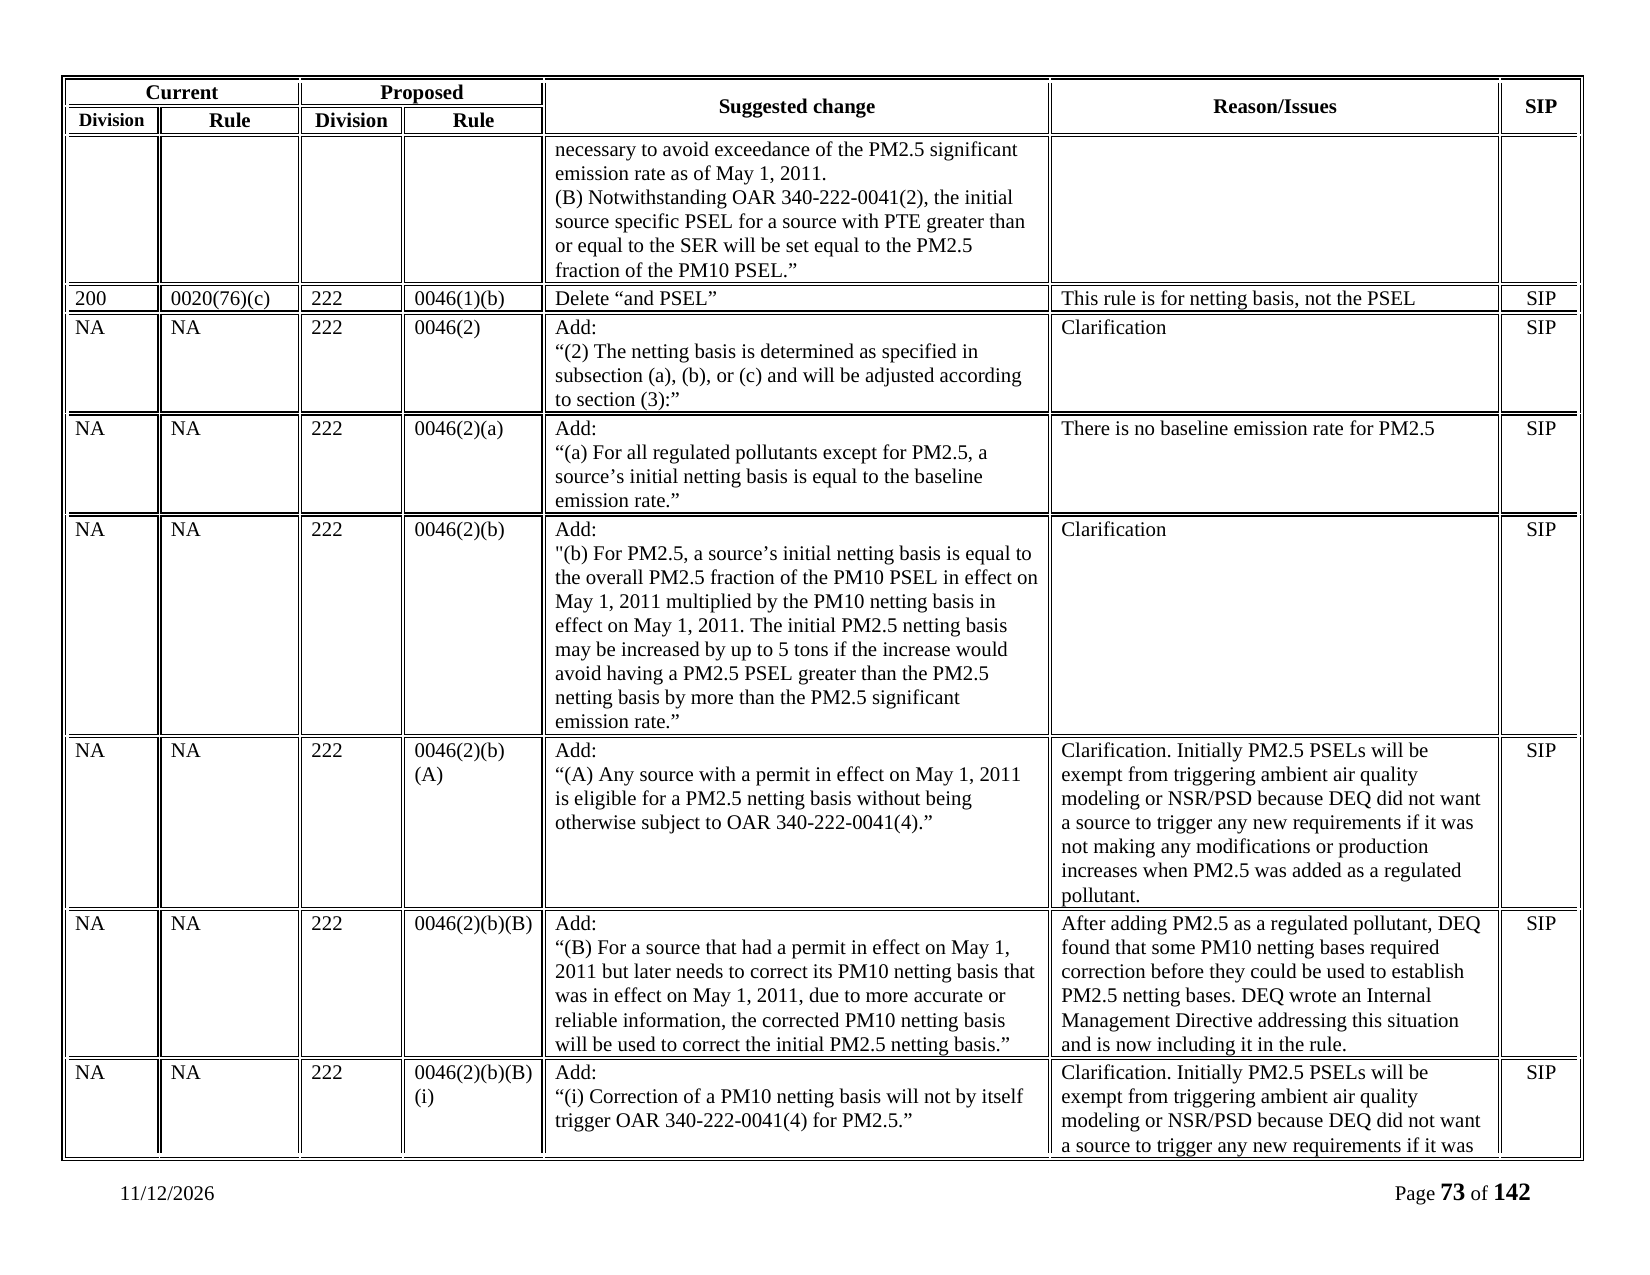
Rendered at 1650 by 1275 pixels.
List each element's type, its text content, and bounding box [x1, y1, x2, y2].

table_header Suggested change [544, 77, 1050, 132]
table_cell Division [302, 108, 401, 132]
table_header Proposed [300, 77, 544, 104]
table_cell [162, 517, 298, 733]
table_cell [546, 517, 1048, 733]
table_header Reason/Issues [1050, 77, 1500, 132]
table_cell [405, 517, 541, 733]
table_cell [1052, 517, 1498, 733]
table_cell Rule [405, 108, 541, 132]
table_cell Rule [162, 108, 298, 132]
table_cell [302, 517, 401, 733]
table_header Current [64, 77, 300, 104]
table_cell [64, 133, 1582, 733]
table_cell Division [64, 104, 159, 132]
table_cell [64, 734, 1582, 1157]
table_header SIP [1500, 79, 1580, 132]
